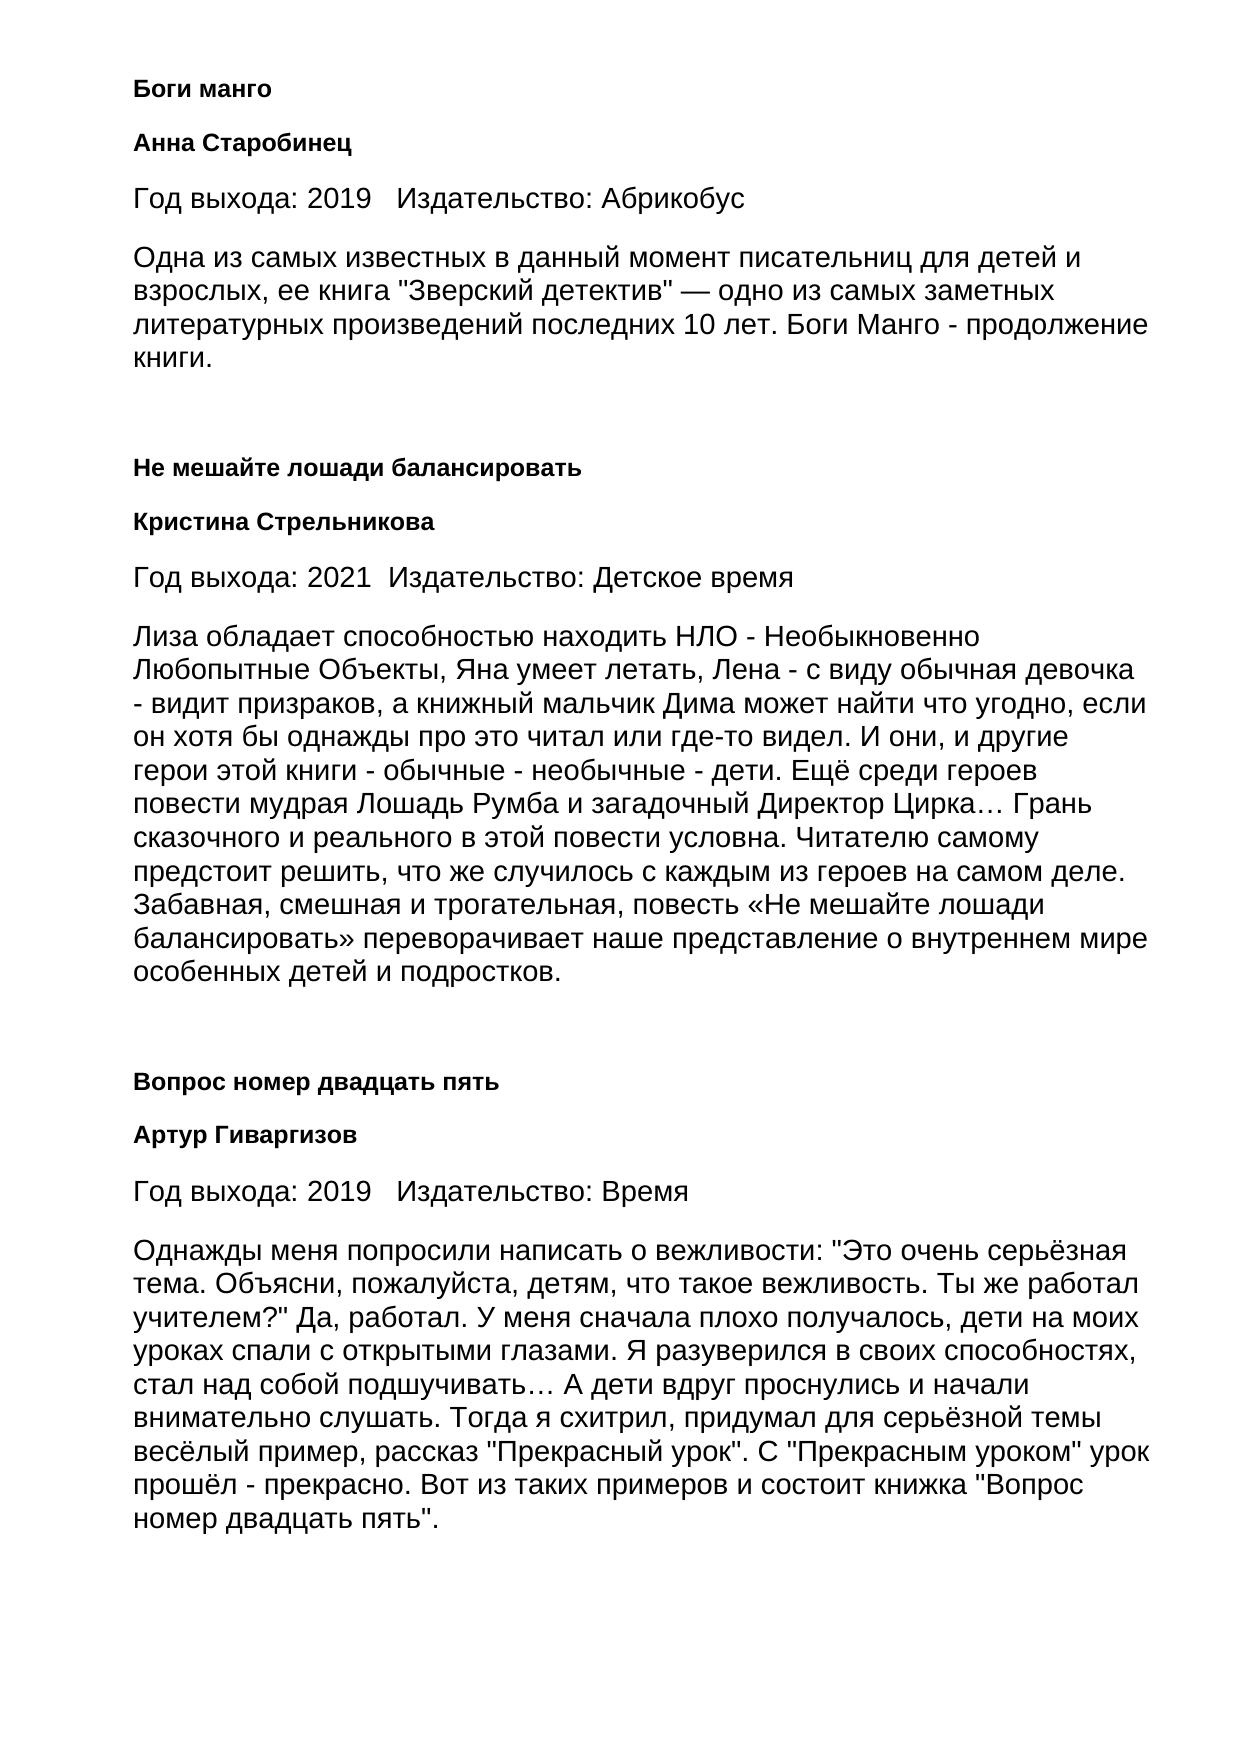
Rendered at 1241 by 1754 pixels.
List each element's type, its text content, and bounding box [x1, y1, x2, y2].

text Год выхода: 2019 Издательство: Время [133, 1174, 1152, 1208]
text Анна Старобинец [133, 128, 1152, 156]
text Боги манго [133, 74, 1152, 103]
text Однажды меня попросили написать о вежливости: "Это очень серьёзная тема. Объясни, пожалуйста, детям, что такое вежливость. Ты же работал учителем?" Да, работал. У меня сначала плохо получалось, дети на моих уроках спали с открытыми глазами. Я разуверился в своих способностях, стал над собой подшучивать… А дети вдруг проснулись и начали внимательно слушать. Тогда я схитрил, придумал для серьёзной темы весёлый пример, рассказ "Прекрасный урок". С "Прекрасным уроком" урок прошёл - прекрасно. Вот из таких примеров и состоит книжка "Вопрос номер двадцать пять". [133, 1233, 1152, 1534]
text Год выхода: 2021 Издательство: Детское время [133, 560, 1152, 594]
text Артур Гиваргизов [133, 1120, 1152, 1149]
text Лиза обладает способностью находить НЛО - Необыкновенно Любопытные Объекты, Яна умеет летать, Лена - с виду обычная девочка - видит призраков, а книжный мальчик Дима может найти что угодно, если он хотя бы однажды про это читал или где-то видел. И они, и другие герои этой книги - обычные - необычные - дети. Ещё среди героев повести мудрая Лошадь Румба и загадочный Директор Цирка… Грань сказочного и реального в этой повести условна. Читателю самому предстоит решить, что же случилось с каждым из героев на самом деле. Забавная, смешная и трогательная, повесть «Не мешайте лошади балансировать» переворачивает наше представление о внутреннем мире особенных детей и подростков. [133, 619, 1152, 988]
text Не мешайте лошади балансировать [133, 453, 1152, 482]
text Год выхода: 2019 Издательство: Абрикобус [133, 181, 1152, 215]
text Одна из самых известных в данный момент писательниц для детей и взрослых, ее книга "Зверский детектив" — одно из самых заметных литературных произведений последних 10 лет. Боги Манго - продолжение книги. [133, 240, 1152, 374]
text Кристина Стрельникова [133, 507, 1152, 535]
text Вопрос номер двадцать пять [133, 1067, 1152, 1095]
